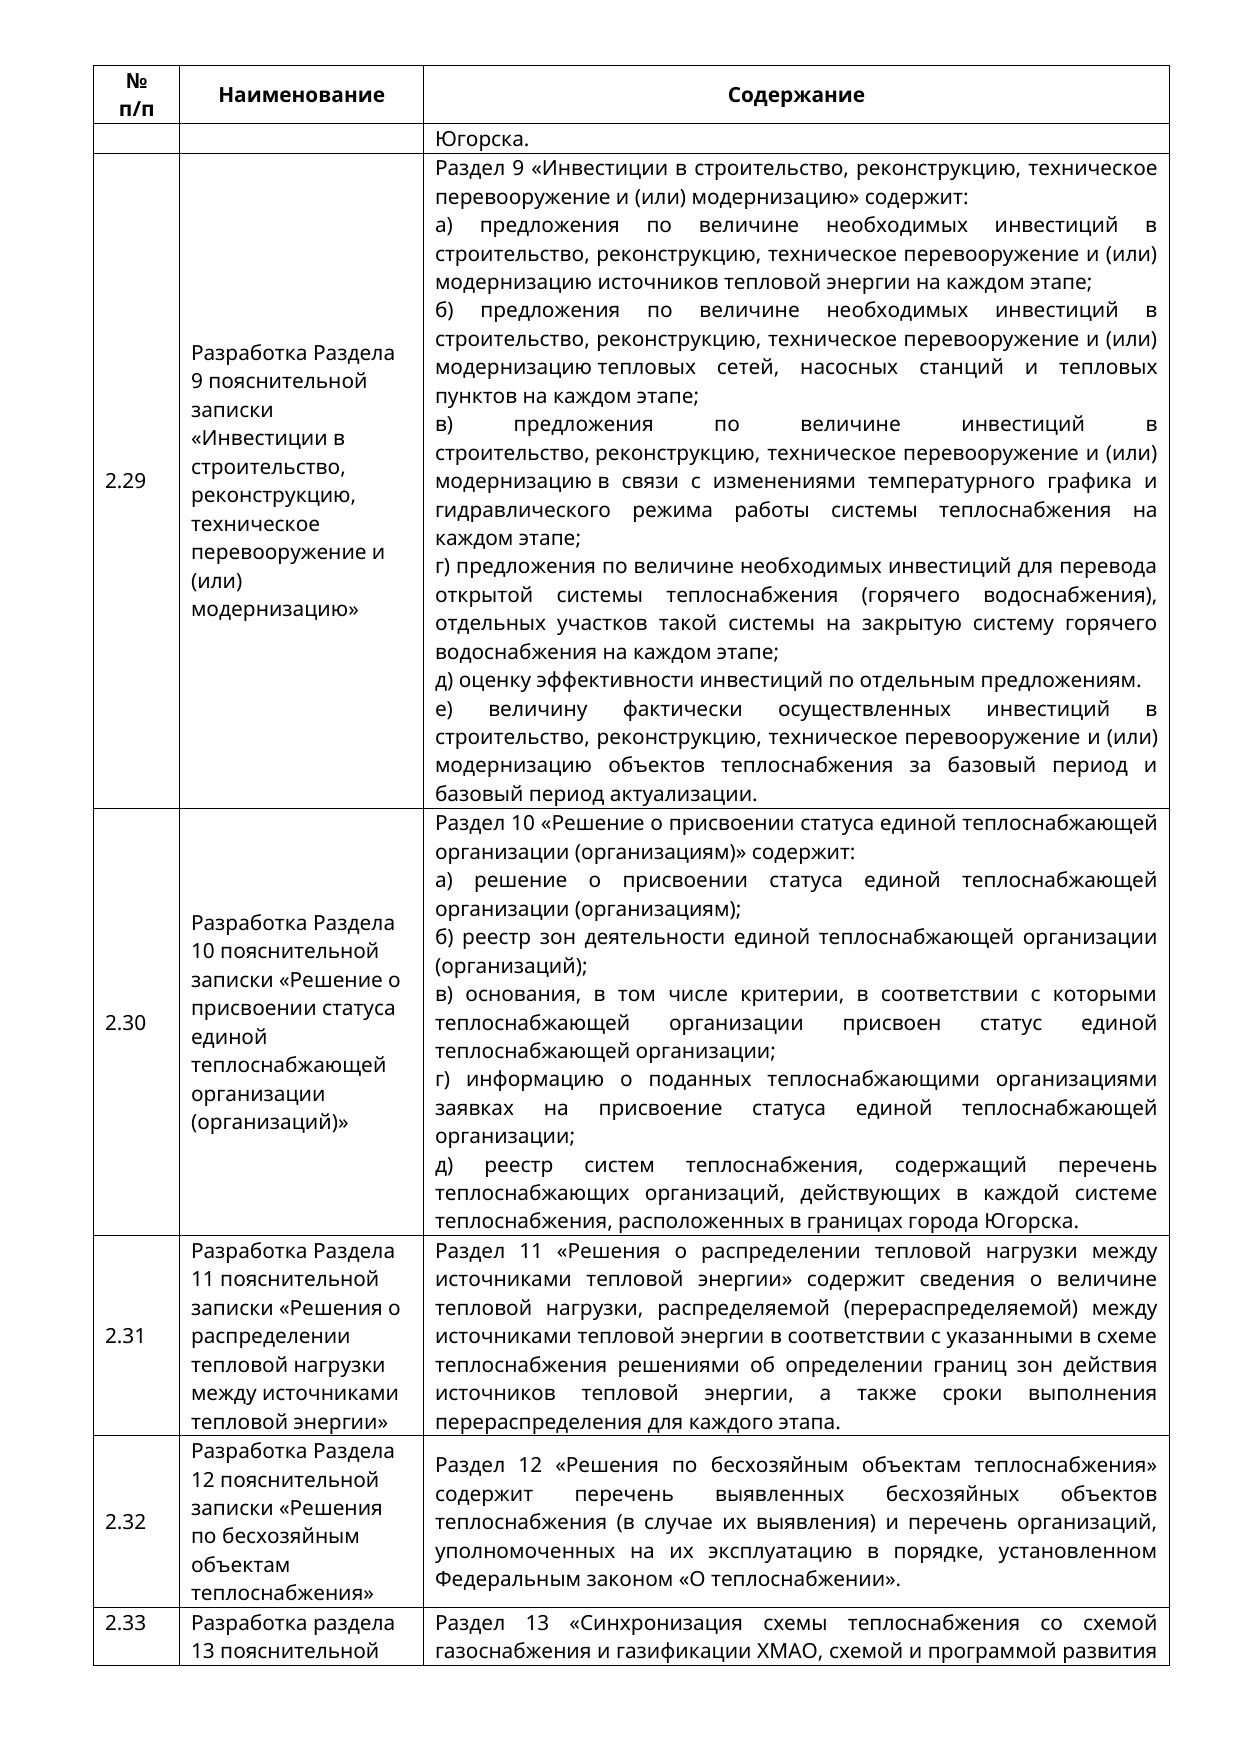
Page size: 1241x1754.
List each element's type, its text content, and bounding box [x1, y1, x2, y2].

table_header № п/п [94, 66, 179, 123]
table_cell Раздел 11 «Решения о распределении тепловой нагрузки между источниками тепловой энергии» содержит сведения о величине тепловой нагрузки, распределяемой (перераспределяемой) между источниками тепловой энергии в соответствии с указанными в схеме теплоснабжения решениями об определении границ зон действия источников тепловой энергии, а также сроки выполнения перераспределения для каждого этапа. [424, 1236, 1169, 1435]
table_header Содержание [424, 66, 1169, 123]
table_cell Разработка Раздела 12 пояснительной записки «Решения по бесхозяйным объектам теплоснабжения» [180, 1436, 423, 1607]
table_cell Разработка Раздела 9 пояснительной записки «Инвестиции в строительство, реконструкцию, техническое перевооружение и (или) модернизацию» [180, 154, 423, 807]
table_cell [94, 1236, 179, 1435]
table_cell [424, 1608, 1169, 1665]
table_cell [424, 124, 1169, 152]
table_cell Раздел 10 «Решение о присвоении статуса единой теплоснабжающей организации (организациям)» содержит: а) решение о присвоении статуса единой теплоснабжающей организации (организациям); б) реестр зон деятельности единой теплоснабжающей организации (организаций); в) основания, в том числе критерии, в соответствии с которыми теплоснабжающей организации присвоен статус единой теплоснабжающей организации; г) информацию о поданных теплоснабжающими организациями заявках на присвоение статуса единой теплоснабжающей организации; д) реестр систем теплоснабжения, содержащий перечень теплоснабжающих организаций, действующих в каждой системе теплоснабжения, расположенных в границах города Югорска. [424, 809, 1169, 1235]
table_cell [94, 124, 179, 152]
table_cell Разработка Раздела 11 пояснительной записки «Решения о распределении тепловой нагрузки между источниками тепловой энергии» [180, 1236, 423, 1435]
table_header Наименование [180, 66, 423, 123]
table_cell [94, 1436, 179, 1607]
table_cell Раздел 12 «Решения по бесхозяйным объектам теплоснабжения» содержит перечень выявленных бесхозяйных объектов теплоснабжения (в случае их выявления) и перечень организаций, уполномоченных на их эксплуатацию в порядке, установленном Федеральным законом «О теплоснабжении». [424, 1436, 1169, 1607]
table_cell Разработка Раздела 10 пояснительной записки «Решение о присвоении статуса единой теплоснабжающей организации (организаций)» [180, 809, 423, 1235]
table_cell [180, 124, 423, 152]
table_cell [180, 1608, 423, 1665]
table_cell [94, 809, 179, 1235]
table_cell [94, 1608, 179, 1665]
table_cell Раздел 9 «Инвестиции в строительство, реконструкцию, техническое перевооружение и (или) модернизацию» содержит: а) предложения по величине необходимых инвестиций в строительство, реконструкцию, техническое перевооружение и (или) модернизацию источников тепловой энергии на каждом этапе; б) предложения по величине необходимых инвестиций в строительство, реконструкцию, техническое перевооружение и (или) модернизацию тепловых сетей, насосных станций и тепловых пунктов на каждом этапе; в) предложения по величине инвестиций в строительство, реконструкцию, техническое перевооружение и (или) модернизацию в связи с изменениями температурного графика и гидравлического режима работы системы теплоснабжения на каждом этапе; г) предложения по величине необходимых инвестиций для перевода открытой системы теплоснабжения (горячего водоснабжения), отдельных участков такой системы на закрытую систему горячего водоснабжения на каждом этапе; д) оценку эффективности инвестиций по отдельным предложениям. е) величину фактически осуществленных инвестиций в строительство, реконструкцию, техническое перевооружение и (или) модернизацию объектов теплоснабжения за базовый период и базовый период актуализации. [424, 154, 1169, 807]
table_cell [94, 154, 179, 807]
